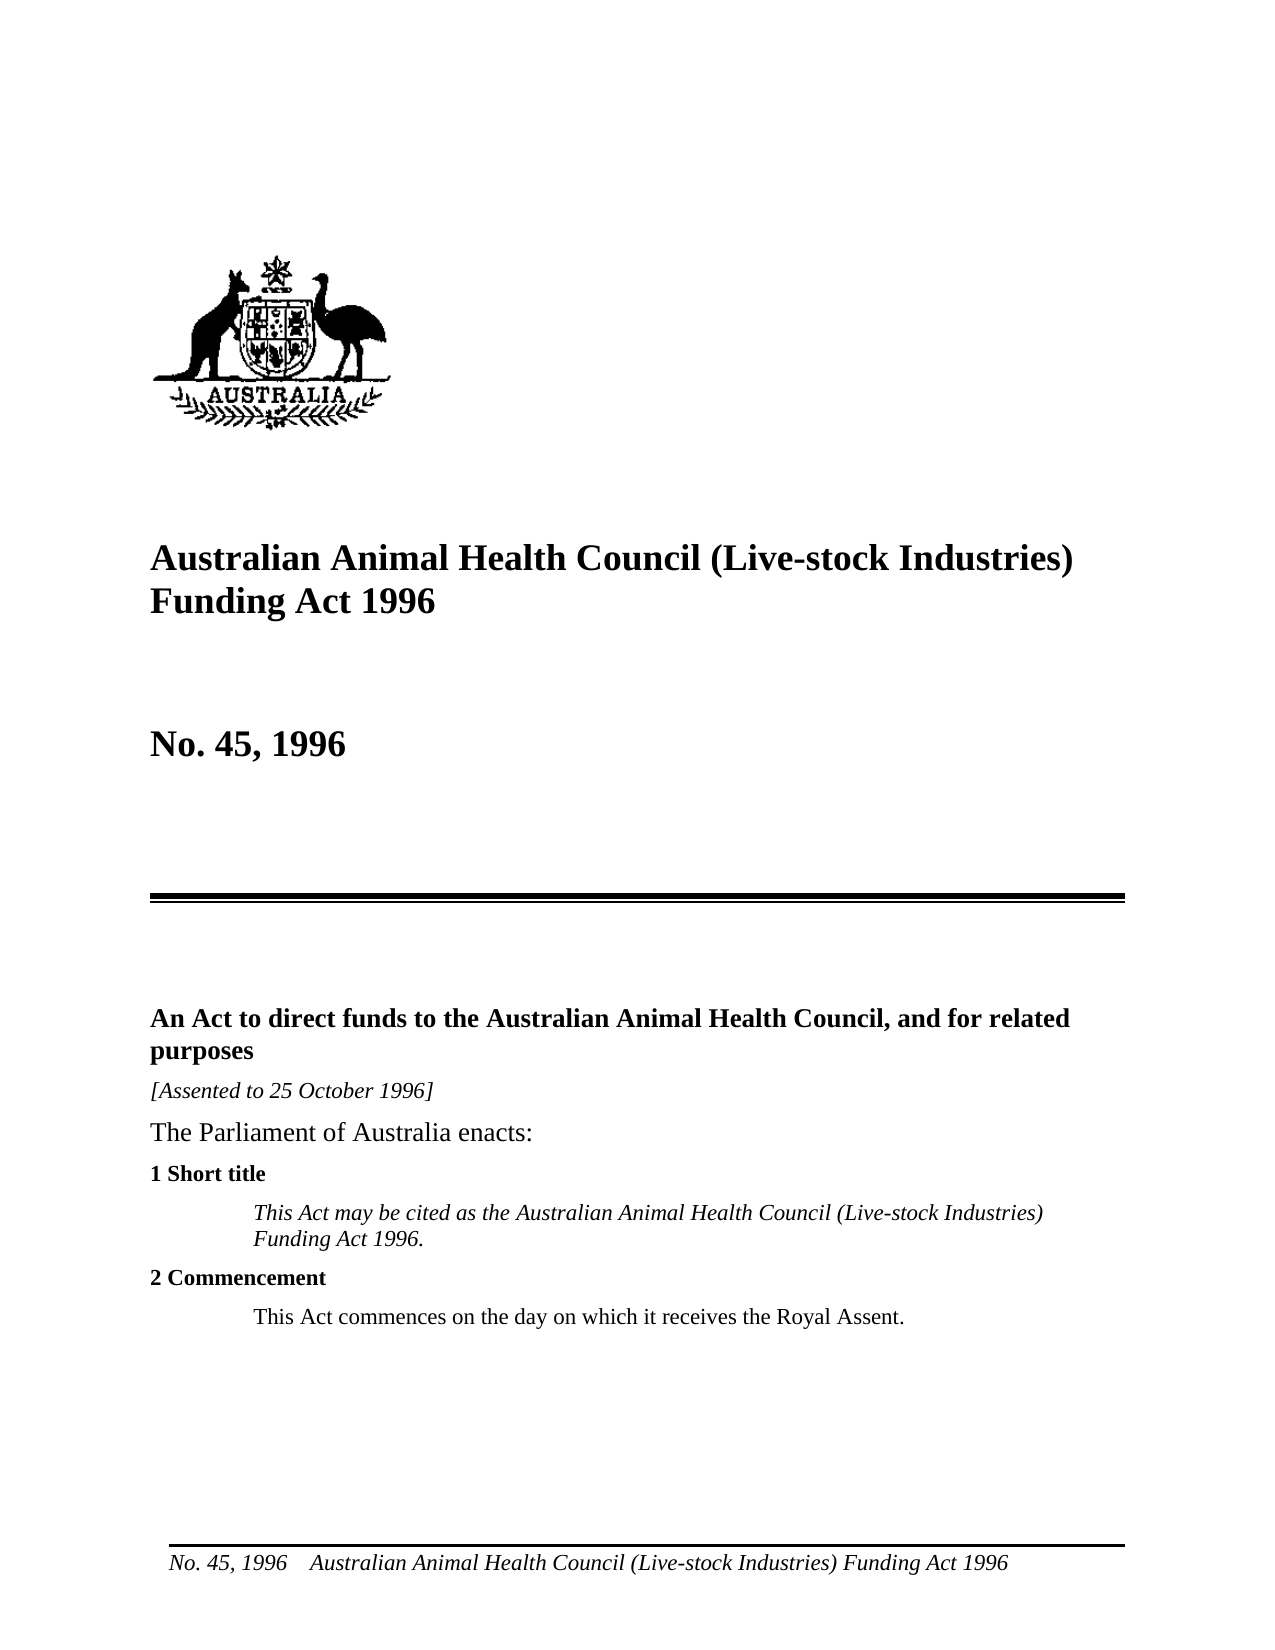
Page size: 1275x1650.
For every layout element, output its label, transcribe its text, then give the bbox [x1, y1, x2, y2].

text An Act to direct funds to the Australian Animal Health Council, and for related purposes [150, 1003, 1125, 1065]
text 2 Commencement [150, 1264, 1125, 1290]
picture [150, 250, 394, 436]
text This Act may be cited as the Australian Animal Health Council (Live-stock Industries) Funding Act 1996. [253, 1199, 1125, 1251]
text Australian Animal Health Council (Live-stock Industries) Funding Act 1996 [150, 535, 1125, 622]
text [Assented to 25 October 1996] [150, 1077, 1125, 1104]
text The Parliament of Australia enacts: [150, 1116, 1125, 1147]
text No. 45, 1996 [150, 722, 1125, 765]
text 1 Short title [150, 1160, 1125, 1186]
text This Act commences on the day on which it receives the Royal Assent. [253, 1303, 1125, 1329]
